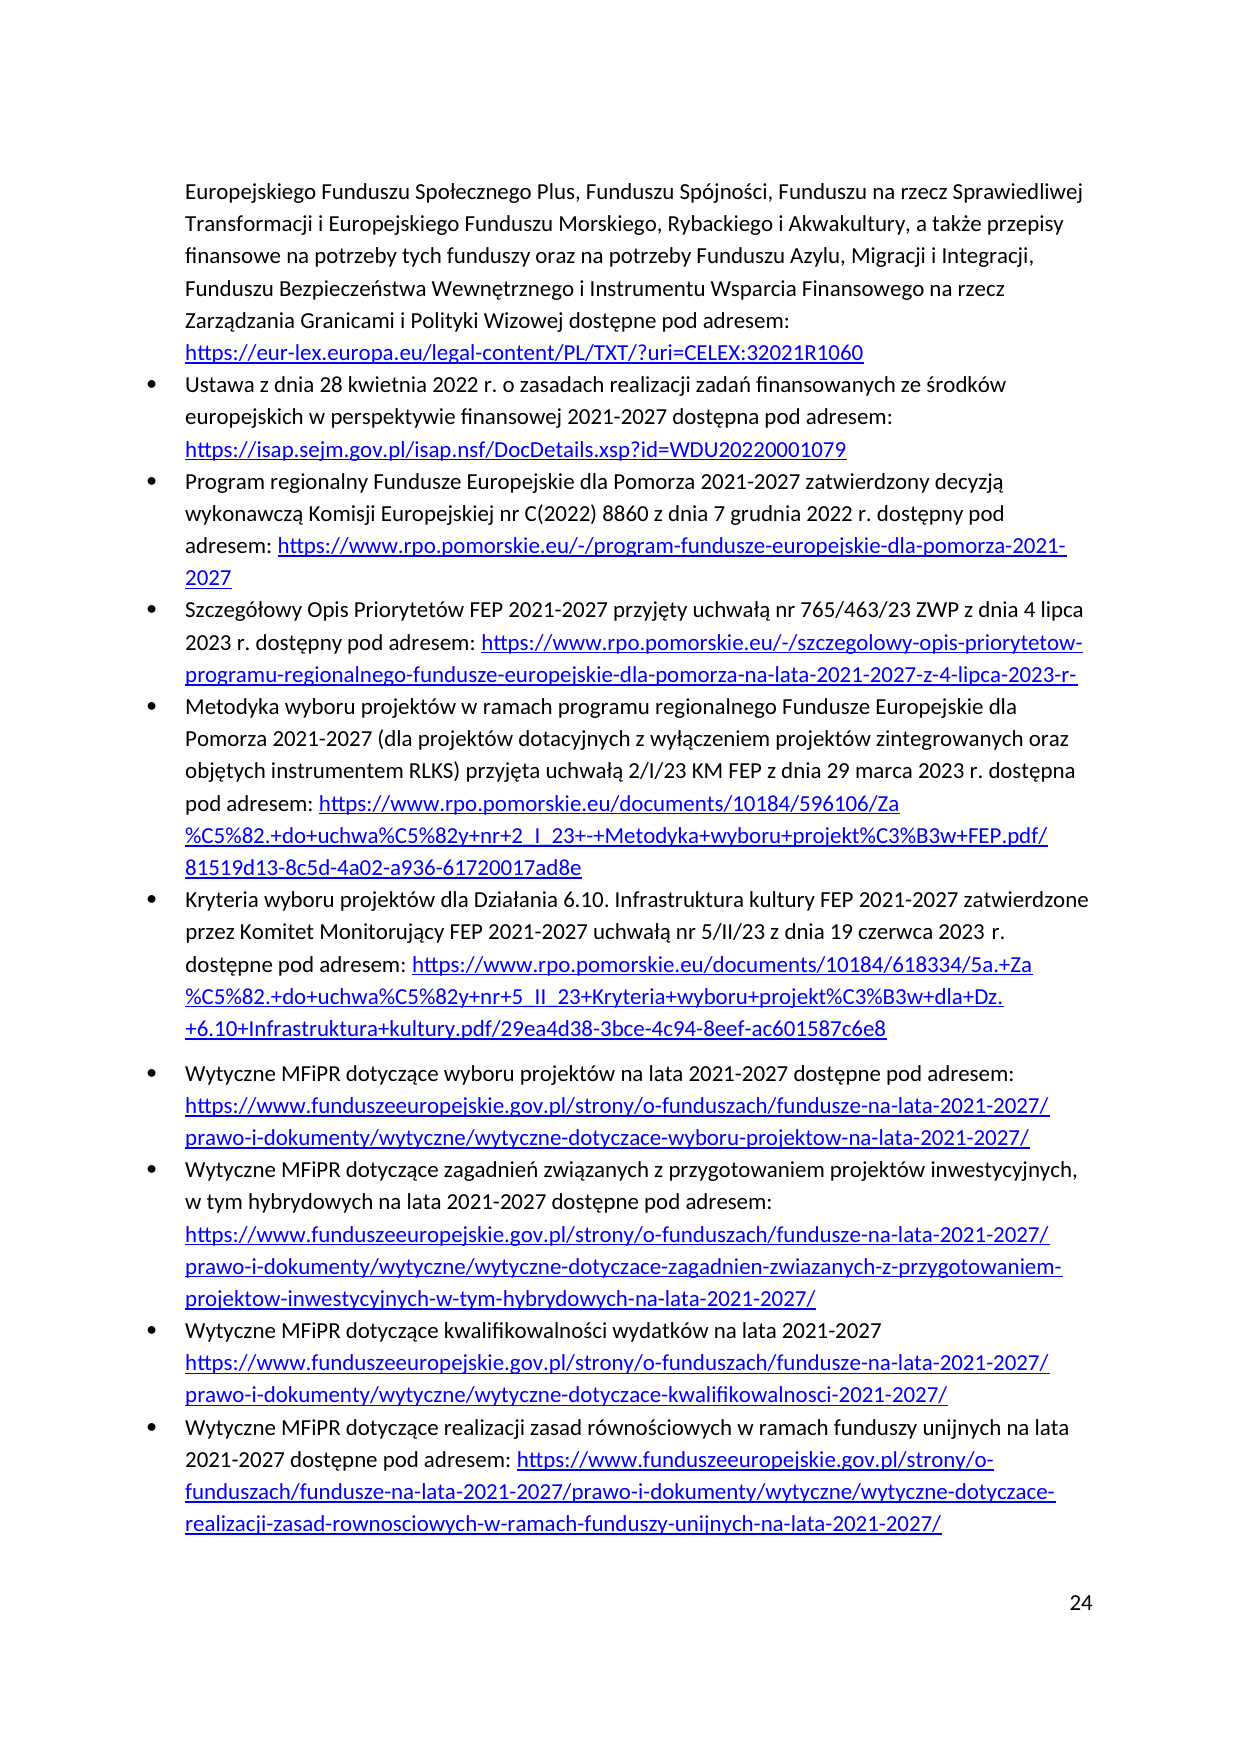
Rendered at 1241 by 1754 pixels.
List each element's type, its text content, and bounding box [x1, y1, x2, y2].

list Ustawa z dnia 28 kwietnia 2022 r. o zasadach realizacji zadań finansowanych ze środków europejskich w perspektywie finansowej 2021-2027 dostępna pod adresem: https://isap.sejm.gov.pl/isap.nsf/DocDetails.xsp?id=WDU20220001079 [148, 370, 1092, 463]
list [148, 177, 1092, 366]
list Wytyczne MFiPR dotyczące realizacji zasad równościowych w ramach funduszy unijnych na lata 2021-2027 dostępne pod adresem: https://www.funduszeeuropejskie.gov.pl/strony/o-funduszach/fundusze-na-lata-2021-2027/prawo-i-dokumenty/wytyczne/wytyczne-dotyczace-realizacji-zasad-rownosciowych-w-ramach-funduszy-unijnych-na-lata-2021-2027/ [148, 1413, 1092, 1537]
list Metodyka wyboru projektów w ramach programu regionalnego Fundusze Europejskie dla Pomorza 2021-2027 (dla projektów dotacyjnych z wyłączeniem projektów zintegrowanych oraz objętych instrumentem RLKS) przyjęta uchwałą 2/I/23 KM FEP z dnia 29 marca 2023 r. dostępna pod adresem: https://www.rpo.pomorskie.eu/documents/10184/596106/Za%C5%82.+do+uchwa%C5%82y+nr+2_I_23+-+Metodyka+wyboru+projekt%C3%B3w+FEP.pdf/81519d13-8c5d-4a02-a936-61720017ad8e [148, 692, 1092, 881]
list Wytyczne MFiPR dotyczące kwalifikowalności wydatków na lata 2021-2027 https://www.funduszeeuropejskie.gov.pl/strony/o-funduszach/fundusze-na-lata-2021-2027/prawo-i-dokumenty/wytyczne/wytyczne-dotyczace-kwalifikowalnosci-2021-2027/ [148, 1316, 1092, 1409]
list Szczegółowy Opis Priorytetów FEP 2021-2027 przyjęty uchwałą nr 765/463/23 ZWP z dnia 4 lipca 2023 r. dostępny pod adresem: https://www.rpo.pomorskie.eu/-/szczegolowy-opis-priorytetow-programu-regionalnego-fundusze-europejskie-dla-pomorza-na-lata-2021-2027-z-4-lipca-2023-r- [148, 596, 1092, 688]
list Kryteria wyboru projektów dla Działania 6.10. Infrastruktura kultury FEP 2021-2027 zatwierdzone przez Komitet Monitorujący FEP 2021-2027 uchwałą nr 5/II/23 z dnia 19 czerwca 2023 r. dostępne pod adresem: https://www.rpo.pomorskie.eu/documents/10184/618334/5a.+Za%C5%82.+do+uchwa%C5%82y+nr+5_II_23+Kryteria+wyboru+projekt%C3%B3w+dla+Dz.+6.10+Infrastruktura+kultury.pdf/29ea4d38-3bce-4c94-8eef-ac601587c6e8 [148, 885, 1092, 1042]
list Wytyczne MFiPR dotyczące wyboru projektów na lata 2021-2027 dostępne pod adresem: https://www.funduszeeuropejskie.gov.pl/strony/o-funduszach/fundusze-na-lata-2021-2027/prawo-i-dokumenty/wytyczne/wytyczne-dotyczace-wyboru-projektow-na-lata-2021-2027/ [148, 1059, 1092, 1151]
list Wytyczne MFiPR dotyczące zagadnień związanych z przygotowaniem projektów inwestycyjnych, w tym hybrydowych na lata 2021-2027 dostępne pod adresem: https://www.funduszeeuropejskie.gov.pl/strony/o-funduszach/fundusze-na-lata-2021-2027/prawo-i-dokumenty/wytyczne/wytyczne-dotyczace-zagadnien-zwiazanych-z-przygotowaniem-projektow-inwestycyjnych-w-tym-hybrydowych-na-lata-2021-2027/ [148, 1155, 1092, 1312]
list Program regionalny Fundusze Europejskie dla Pomorza 2021-2027 zatwierdzony decyzją wykonawczą Komisji Europejskiej nr C(2022) 8860 z dnia 7 grudnia 2022 r. dostępny pod adresem: https://www.rpo.pomorskie.eu/-/program-fundusze-europejskie-dla-pomorza-2021-2027 [148, 467, 1092, 591]
